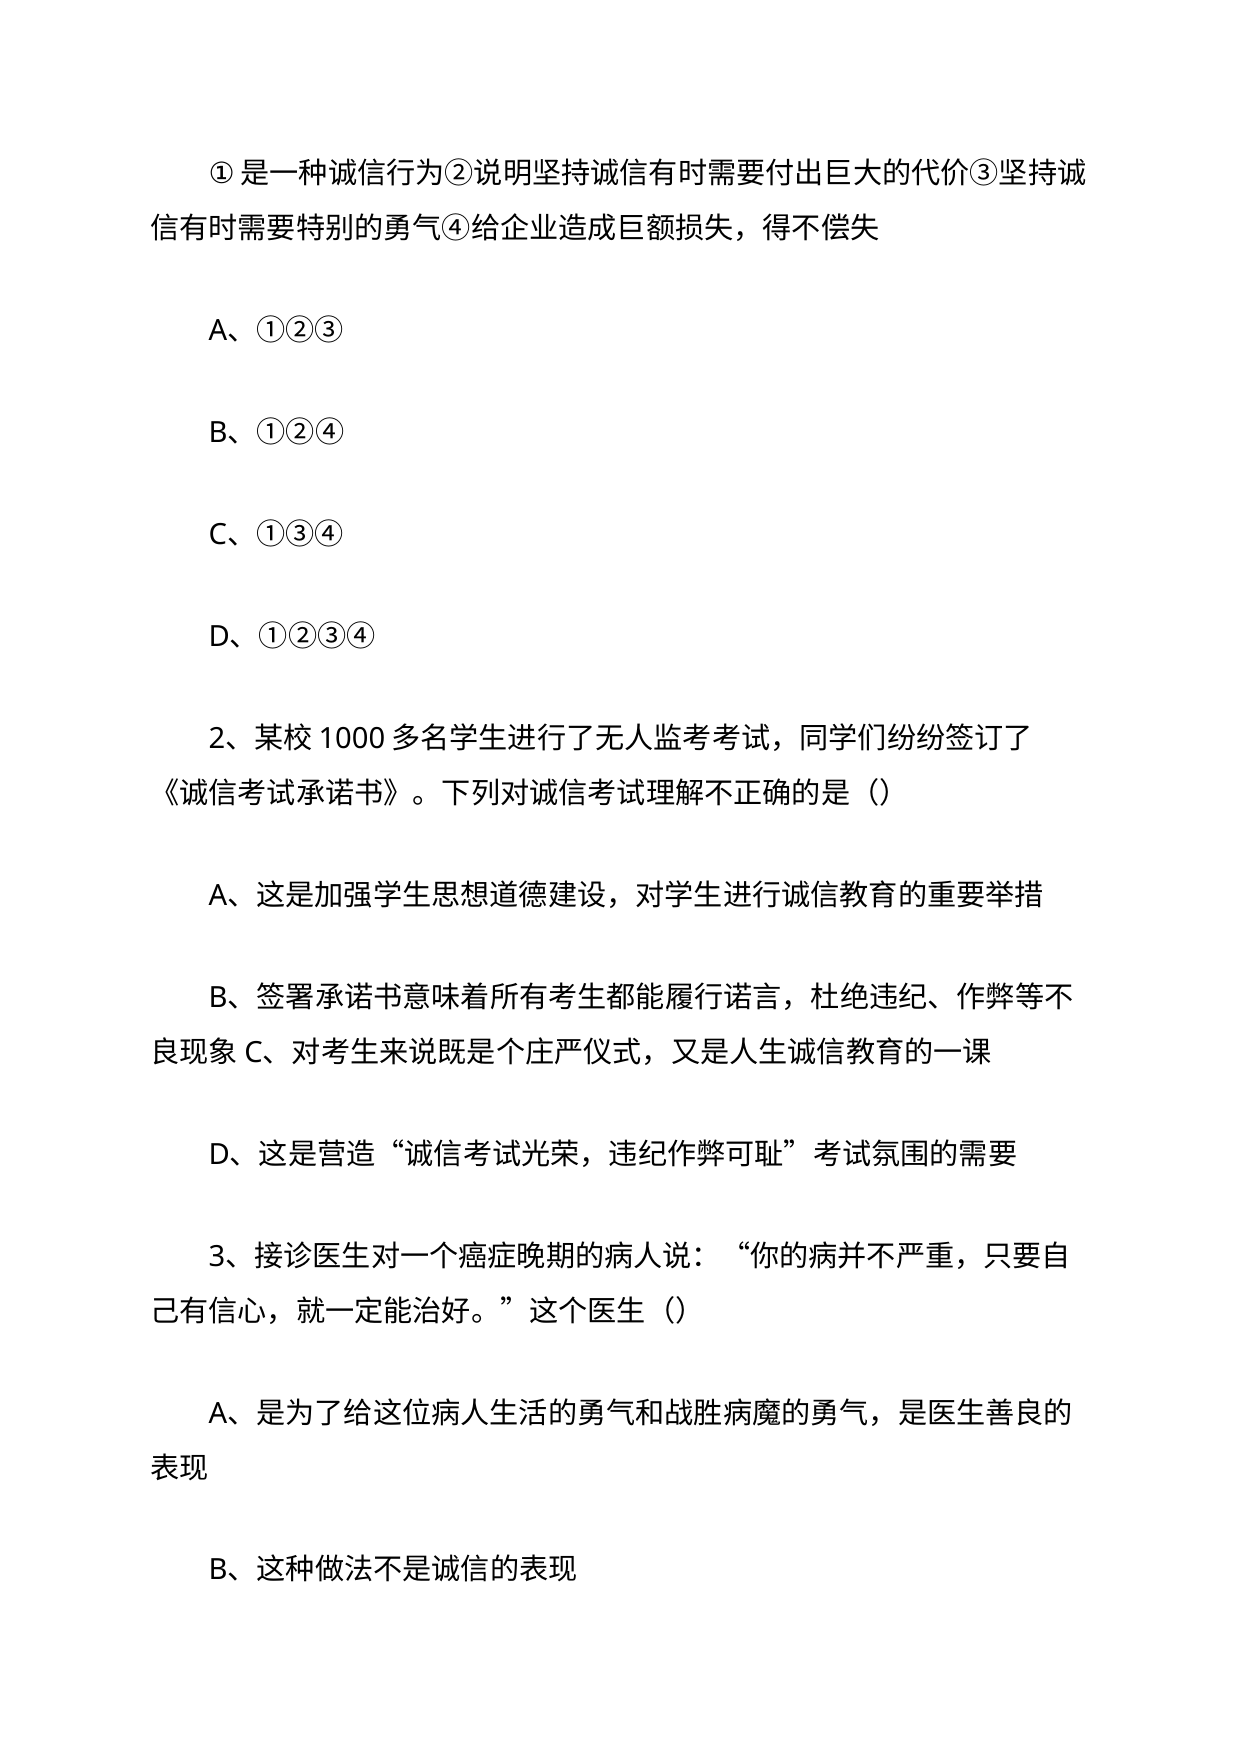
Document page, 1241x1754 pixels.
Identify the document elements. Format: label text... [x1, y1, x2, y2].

text B、签署承诺书意味着所有考生都能履行诺言，杜绝违纪、作弊等不良现象 C、对考生来说既是个庄严仪式，又是人生诚信教育的一课 [150, 973, 1090, 1071]
text A、是为了给这位病人生活的勇气和战胜病魔的勇气，是医生善良的表现 [150, 1389, 1090, 1486]
text D、①②③④ [150, 613, 1090, 655]
text C、①③④ [150, 511, 1090, 553]
text A、①②③ [150, 307, 1090, 349]
text B、①②④ [150, 409, 1090, 451]
text B、这种做法不是诚信的表现 [150, 1546, 1090, 1588]
text A、这是加强学生思想道德建设，对学生进行诚信教育的重要举措 [150, 871, 1090, 914]
text 2、某校1000多名学生进行了无人监考考试，同学们纷纷签订了《诚信考试承诺书》。下列对诚信考试理解不正确的是（） [150, 715, 1090, 812]
text 3、接诊医生对一个癌症晚期的病人说：“你的病并不严重，只要自己有信心，就一定能治好。”这个医生（） [150, 1232, 1090, 1330]
text D、这是营造“诚信考试光荣，违纪作弊可耻”考试氛围的需要 [150, 1130, 1090, 1173]
text ①是一种诚信行为②说明坚持诚信有时需要付出巨大的代价③坚持诚信有时需要特别的勇气④给企业造成巨额损失，得不偿失 [150, 150, 1090, 247]
